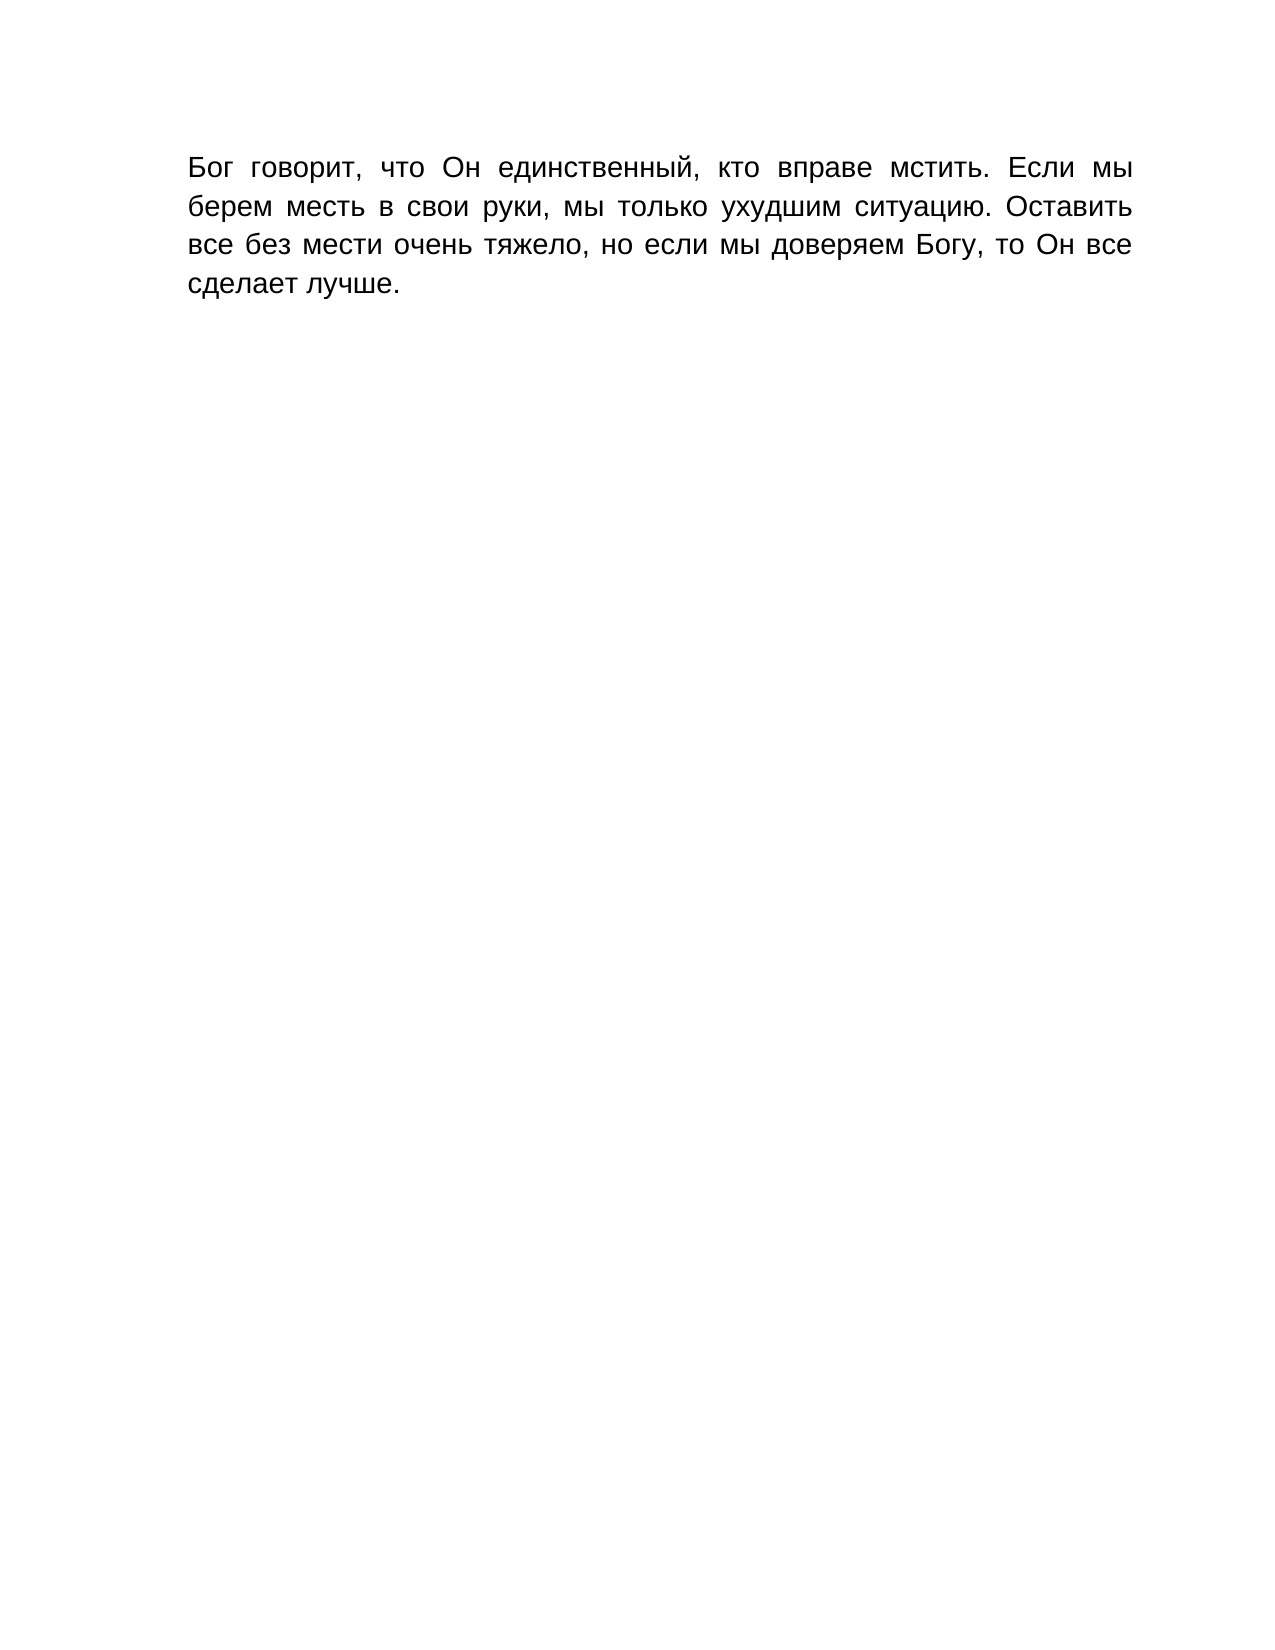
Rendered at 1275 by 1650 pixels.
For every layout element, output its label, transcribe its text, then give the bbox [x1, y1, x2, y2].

text Бог говорит, что Он единственный, кто вправе мстить. Если мы берем месть в свои руки, мы только ухудшим ситуацию. Оставить все без мести очень тяжело, но если мы доверяем Богу, то Он все сделает лучше. [187, 150, 1134, 299]
